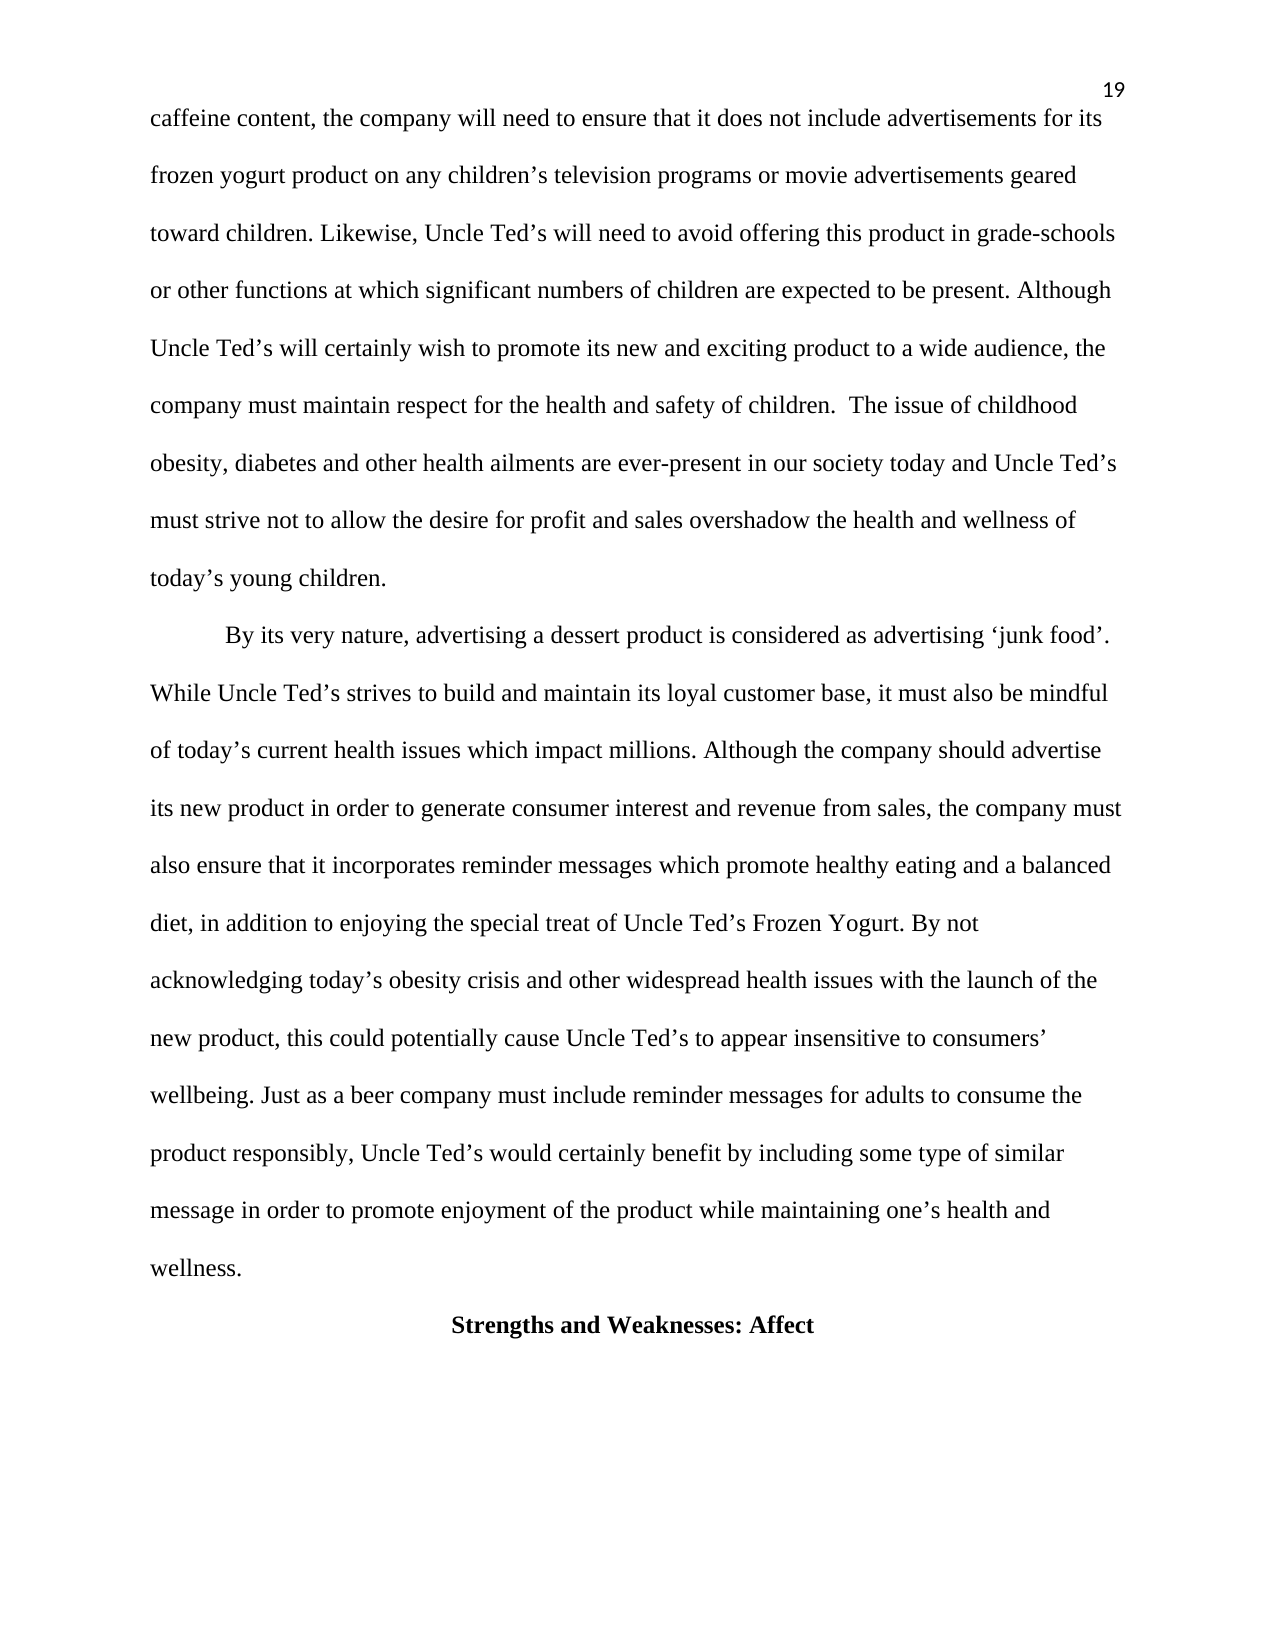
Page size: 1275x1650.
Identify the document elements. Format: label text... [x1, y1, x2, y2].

text Strengths and Weaknesses: Affect [150, 1311, 1116, 1339]
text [150, 103, 1125, 592]
text By its very nature, advertising a dessert product is considered as advertising ‘junk food’. While Uncle Ted’s strives to build and maintain its loyal customer base, it must also be mindful of today’s current health issues which impact millions. Although the company should advertise its new product in order to generate consumer interest and revenue from sales, the company must also ensure that it incorporates reminder messages which promote healthy eating and a balanced diet, in addition to enjoying the special treat of Uncle Ted’s Frozen Yogurt. By not acknowledging today’s obesity crisis and other widespread health issues with the launch of the new product, this could potentially cause Uncle Ted’s to appear insensitive to consumers’ wellbeing. Just as a beer company must include reminder messages for adults to consume the product responsibly, Uncle Ted’s would certainly benefit by including some type of similar message in order to promote enjoyment of the product while maintaining one’s health and wellness. [150, 621, 1125, 1282]
